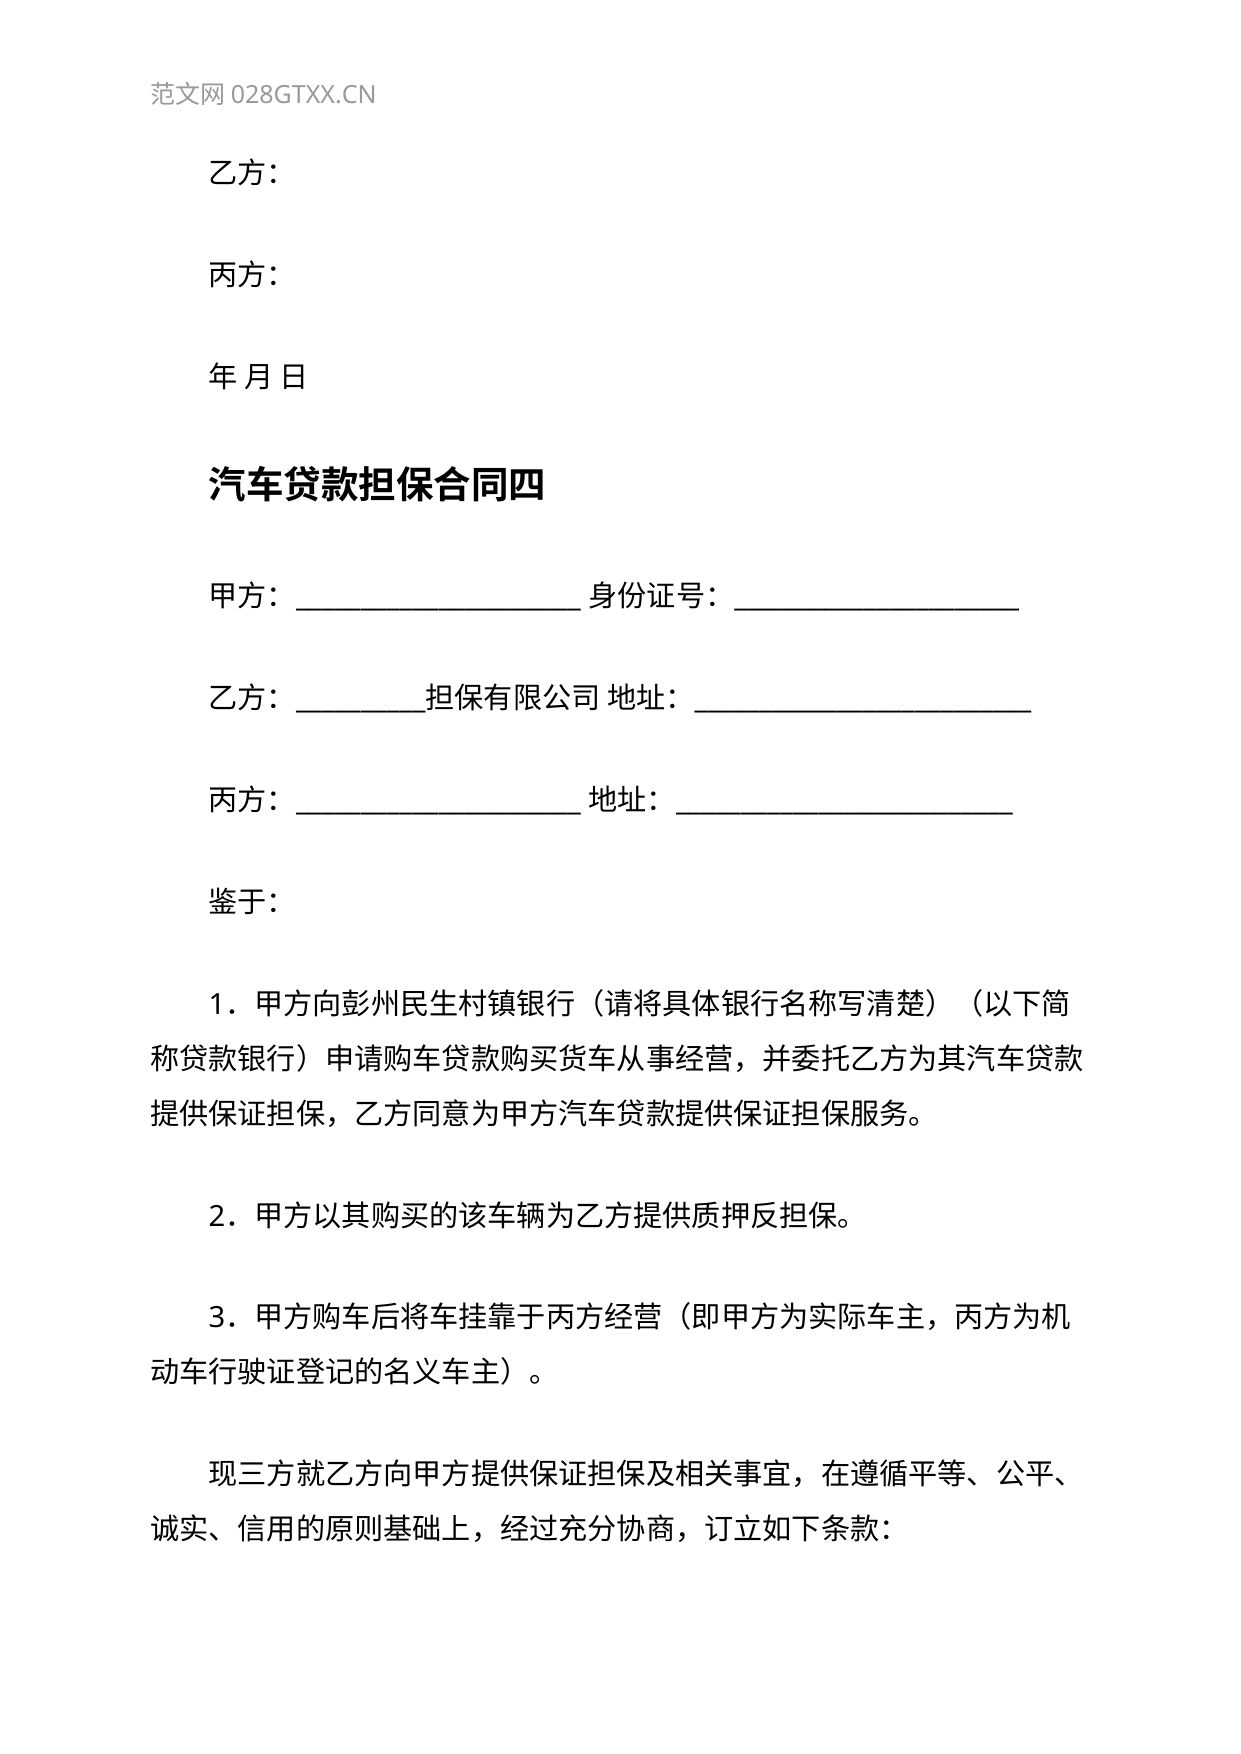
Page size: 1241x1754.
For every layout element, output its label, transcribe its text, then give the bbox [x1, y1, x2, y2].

text 丙方：______________________ 地址：__________________________ [150, 777, 1090, 819]
text 年 月 日 [150, 353, 1090, 396]
text 甲方：______________________ 身份证号：______________________ [150, 573, 1090, 615]
text 1．甲方向彭州民生村镇银行（请将具体银行名称写清楚）（以下简称贷款银行）申请购车贷款购买货车从事经营，并委托乙方为其汽车贷款提供保证担保，乙方同意为甲方汽车贷款提供保证担保服务。 [150, 980, 1090, 1133]
text 2．甲方以其购买的该车辆为乙方提供质押反担保。 [150, 1192, 1090, 1234]
text 丙方： [150, 252, 1090, 294]
text 乙方：__________担保有限公司 地址：__________________________ [150, 675, 1090, 717]
text 现三方就乙方向甲方提供保证担保及相关事宜，在遵循平等、公平、诚实、信用的原则基础上，经过充分协商，订立如下条款： [150, 1451, 1090, 1548]
text 鉴于： [150, 879, 1090, 921]
text 3．甲方购车后将车挂靠于丙方经营（即甲方为实际车主，丙方为机动车行驶证登记的名义车主）。 [150, 1294, 1090, 1391]
text 汽车贷款担保合同四 [150, 455, 1090, 509]
text 乙方： [150, 150, 1090, 192]
